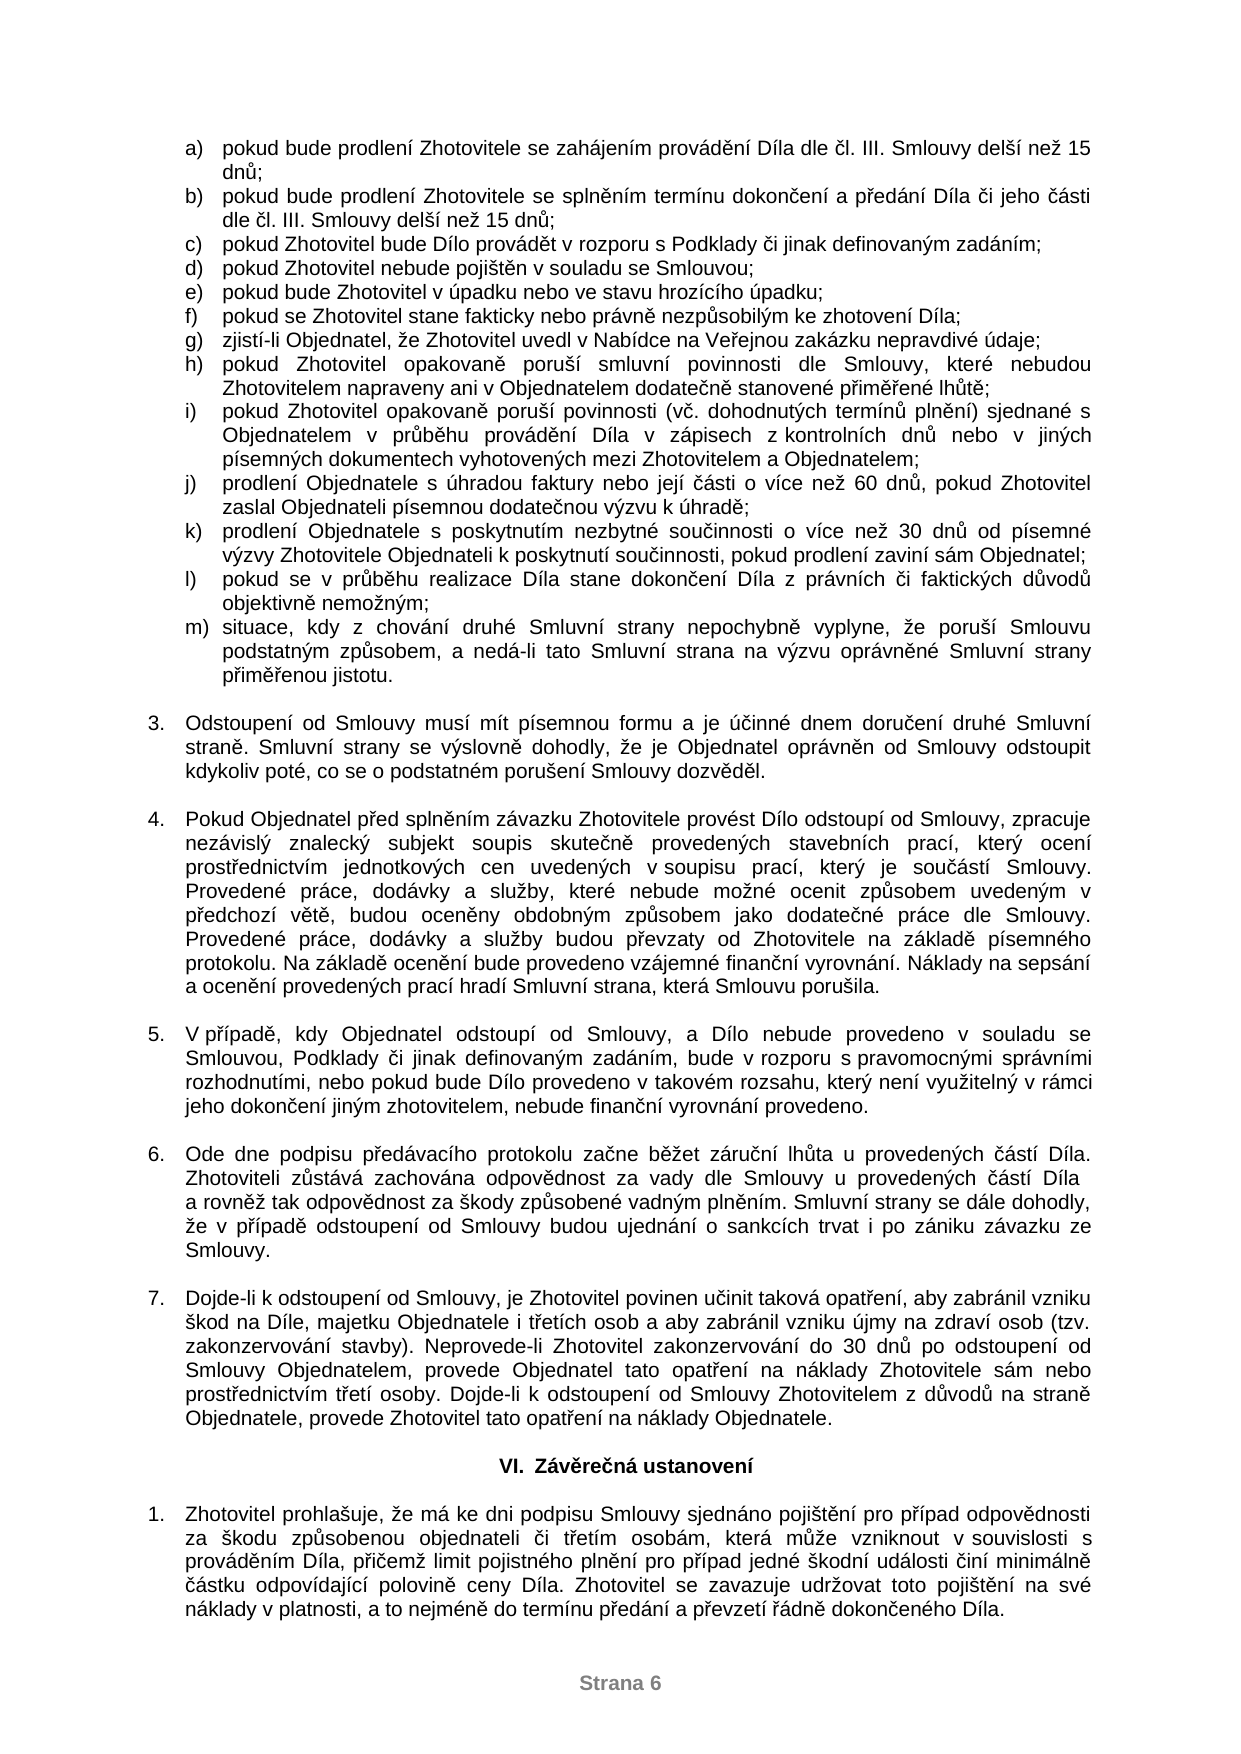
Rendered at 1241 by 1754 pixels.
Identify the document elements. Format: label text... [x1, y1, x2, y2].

list pokud Zhotovitel bude Dílo provádět v rozporu s Podklady či jinak definovaným zadáním; [185, 232, 1092, 256]
list pokud Zhotovitel opakovaně poruší povinnosti (vč. dohodnutých termínů plnění) sjednané s Objednatelem v průběhu provádění Díla v zápisech z kontrolních dnů nebo v jiných písemných dokumentech vyhotovených mezi Zhotovitelem a Objednatelem; [185, 399, 1092, 471]
list zjistí-li Objednatel, že Zhotovitel uvedl v Nabídce na Veřejnou zakázku nepravdivé údaje; [185, 327, 1092, 351]
list Odstoupení od Smlouvy musí mít písemnou formu a je účinné dnem doručení druhé Smluvní straně. Smluvní strany se výslovně dohodly, že je Objednatel oprávněn od Smlouvy odstoupit kdykoliv poté, co se o podstatném porušení Smlouvy dozvěděl. [148, 711, 1092, 783]
list pokud bude prodlení Zhotovitele se zahájením provádění Díla dle čl. III. Smlouvy delší než 15 dnů; [185, 136, 1092, 184]
list prodlení Objednatele s poskytnutím nezbytné součinnosti o více než 30 dnů od písemné výzvy Zhotovitele Objednateli k poskytnutí součinnosti, pokud prodlení zaviní sám Objednatel; [185, 519, 1092, 567]
list Dojde-li k odstoupení od Smlouvy, je Zhotovitel povinen učinit taková opatření, aby zabránil vzniku škod na Díle, majetku Objednatele i třetích osob a aby zabránil vzniku újmy na zdraví osob (tzv. zakonzervování stavby). Neprovede-li Zhotovitel zakonzervování do 30 dnů po odstoupení od Smlouvy Objednatelem, provede Objednatel tato opatření na náklady Zhotovitele sám nebo prostřednictvím třetí osoby. Dojde-li k odstoupení od Smlouvy Zhotovitelem z důvodů na straně Objednatele, provede Zhotovitel tato opatření na náklady Objednatele. [148, 1286, 1092, 1429]
list prodlení Objednatele s úhradou faktury nebo její části o více než 60 dnů, pokud Zhotovitel zaslal Objednateli písemnou dodatečnou výzvu k úhradě; [185, 471, 1092, 519]
list V případě, kdy Objednatel odstoupí od Smlouvy, a Dílo nebude provedeno v souladu se Smlouvou, Podklady či jinak definovaným zadáním, bude v rozporu s pravomocnými správními rozhodnutími, nebo pokud bude Dílo provedeno v takovém rozsahu, který není využitelný v rámci jeho dokončení jiným zhotovitelem, nebude finanční vyrovnání provedeno. [148, 1022, 1092, 1118]
list Pokud Objednatel před splněním závazku Zhotovitele provést Dílo odstoupí od Smlouvy, zpracuje nezávislý znalecký subjekt soupis skutečně provedených stavebních prací, který ocení prostřednictvím jednotkových cen uvedených v soupisu prací, který je součástí Smlouvy. Provedené práce, dodávky a služby, které nebude možné ocenit způsobem uvedeným v předchozí větě, budou oceněny obdobným způsobem jako dodatečné práce dle Smlouvy. Provedené práce, dodávky a služby budou převzaty od Zhotovitele na základě písemného protokolu. Na základě ocenění bude provedeno vzájemné finanční vyrovnání. Náklady na sepsání a ocenění provedených prací hradí Smluvní strana, která Smlouvu porušila. [148, 807, 1092, 998]
list pokud se v průběhu realizace Díla stane dokončení Díla z právních či faktických důvodů objektivně nemožným; [185, 567, 1092, 615]
list Zhotovitel prohlašuje, že má ke dni podpisu Smlouvy sjednáno pojištění pro případ odpovědnosti za škodu způsobenou objednateli či třetím osobám, která může vzniknout v souvislosti s prováděním Díla, přičemž limit pojistného plnění pro případ jedné škodní události činí minimálně částku odpovídající polovině ceny Díla. Zhotovitel se zavazuje udržovat toto pojištění na své náklady v platnosti, a to nejméně do termínu předání a převzetí řádně dokončeného Díla. [148, 1501, 1092, 1621]
list Ode dne podpisu předávacího protokolu začne běžet záruční lhůta u provedených částí Díla. Zhotoviteli zůstává zachována odpovědnost za vady dle Smlouvy u provedených částí Díla a rovněž tak odpovědnost za škody způsobené vadným plněním. Smluvní strany se dále dohodly, že v případě odstoupení od Smlouvy budou ujednání o sankcích trvat i po zániku závazku ze Smlouvy. [148, 1142, 1092, 1262]
list Závěrečná ustanovení [185, 1453, 1092, 1477]
list pokud bude Zhotovitel v úpadku nebo ve stavu hrozícího úpadku; [185, 279, 1092, 303]
list pokud Zhotovitel opakovaně poruší smluvní povinnosti dle Smlouvy, které nebudou Zhotovitelem napraveny ani v Objednatelem dodatečně stanovené přiměřené lhůtě; [185, 351, 1092, 399]
list situace, kdy z chování druhé Smluvní strany nepochybně vyplyne, že poruší Smlouvu podstatným způsobem, a nedá-li tato Smluvní strana na výzvu oprávněné Smluvní strany přiměřenou jistotu. [185, 615, 1092, 687]
list pokud se Zhotovitel stane fakticky nebo právně nezpůsobilým ke zhotovení Díla; [185, 303, 1092, 327]
list pokud bude prodlení Zhotovitele se splněním termínu dokončení a předání Díla či jeho části dle čl. III. Smlouvy delší než 15 dnů; [185, 184, 1092, 232]
list pokud Zhotovitel nebude pojištěn v souladu se Smlouvou; [185, 256, 1092, 279]
